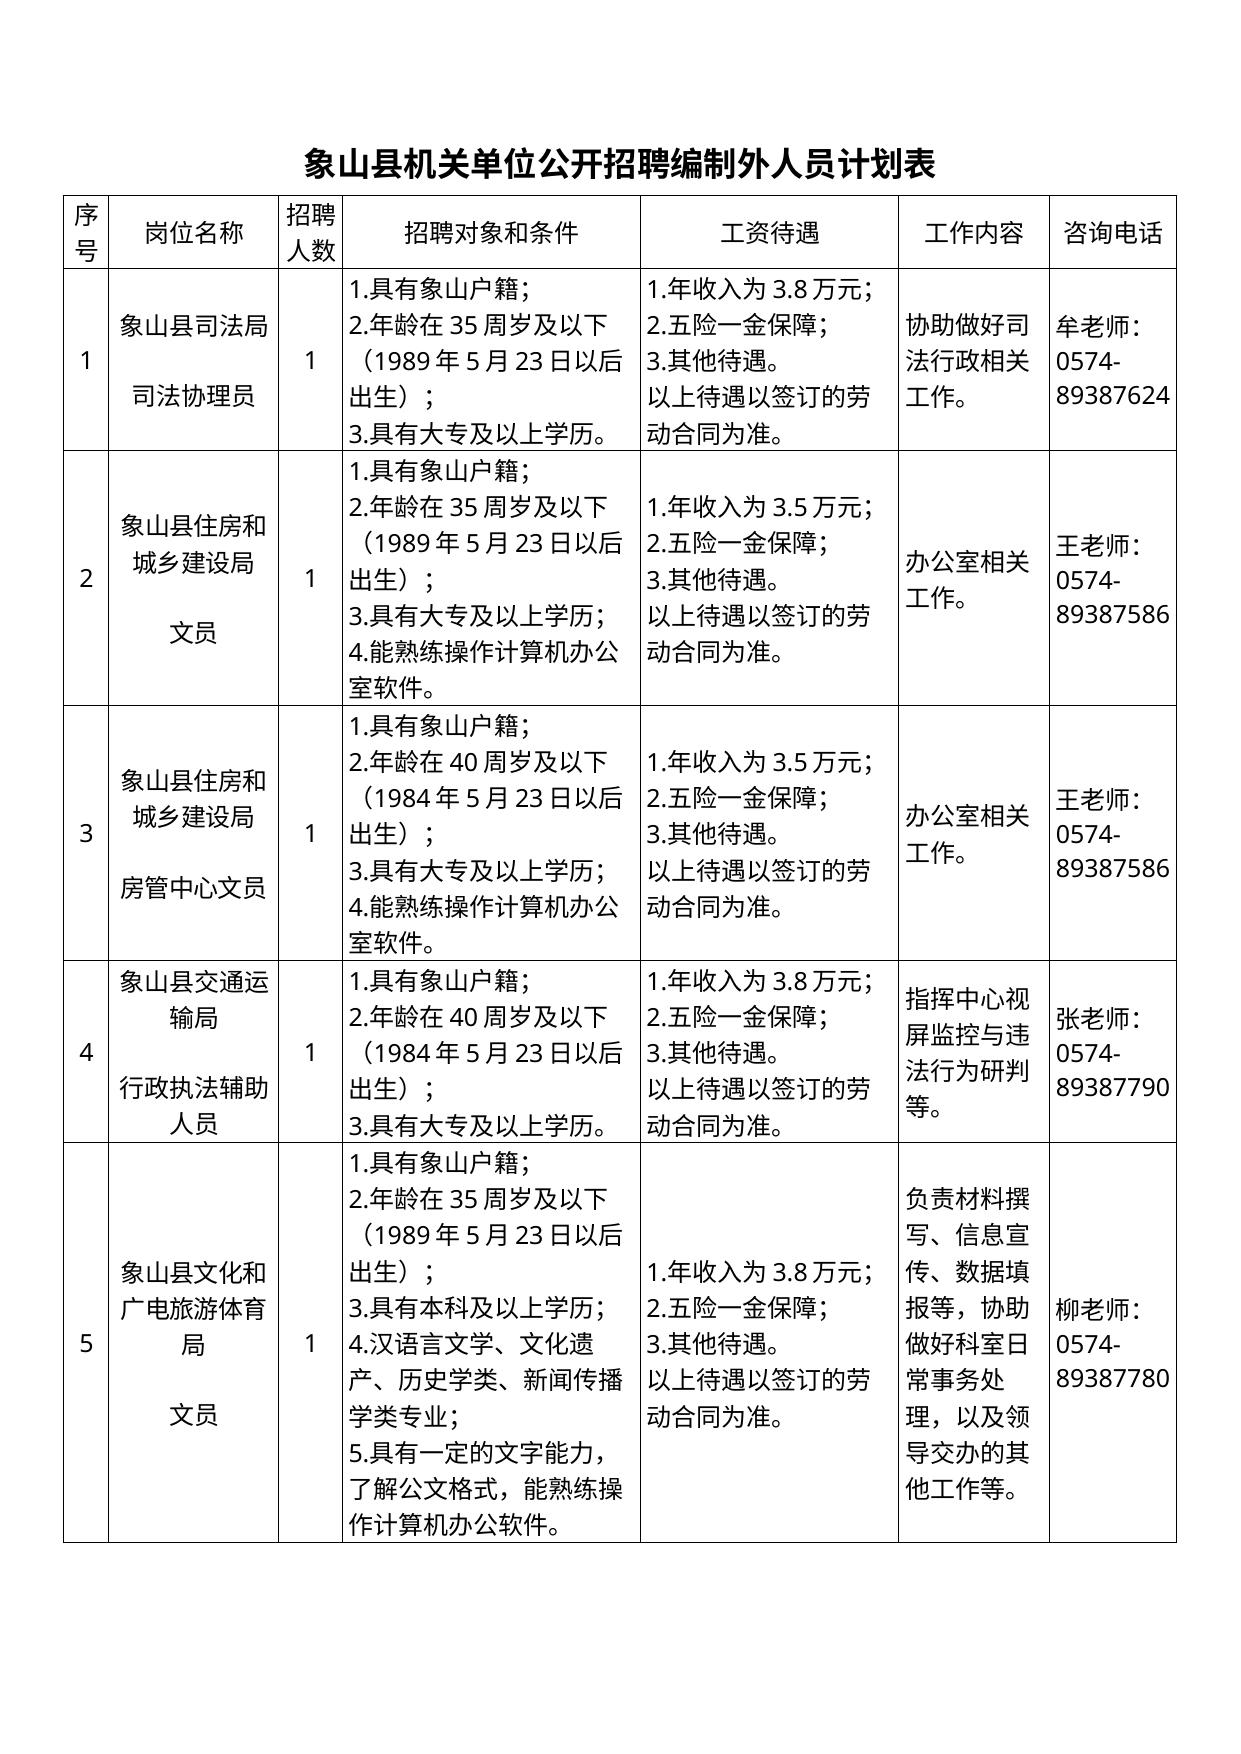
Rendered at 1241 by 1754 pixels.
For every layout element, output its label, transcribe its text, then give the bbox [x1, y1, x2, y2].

table_cell 2 [64, 451, 108, 705]
table_header 工作内容 [899, 196, 1049, 268]
table_cell 1.具有象山户籍； 2.年龄在35周岁及以下（1989年5月23日以后出生）； 3.具有本科及以上学历； 4.汉语言文学、文化遗产、历史学类、新闻传播学类专业； 5.具有一定的文字能力，了解公文格式，能熟练操作计算机办公软件。 [343, 1143, 640, 1542]
table_cell 负责材料撰写、信息宣传、数据填报等，协助做好科室日常事务处理，以及领导交办的其他工作等。 [899, 1143, 1049, 1542]
table_cell 牟老师：0574-89387624 [1050, 269, 1176, 450]
table_cell 王老师： 0574-89387586 [1050, 706, 1176, 960]
table_header 招聘人数 [279, 196, 342, 268]
table_cell 4 [64, 961, 108, 1142]
table_cell 1 [279, 451, 342, 705]
table_header 咨询电话 [1050, 196, 1176, 268]
table_cell 1.具有象山户籍； 2.年龄在35周岁及以下（1989年5月23日以后出生）； 3.具有大专及以上学历。 [343, 269, 640, 450]
table_cell 1.年收入为3.8万元； 2.五险一金保障； 3.其他待遇。 以上待遇以签订的劳动合同为准。 [641, 269, 898, 450]
table_cell 1.年收入为3.8万元； 2.五险一金保障； 3.其他待遇。 以上待遇以签订的劳动合同为准。 [641, 1143, 898, 1542]
table_cell 办公室相关工作。 [899, 706, 1049, 960]
table_cell 1.具有象山户籍； 2.年龄在35周岁及以下（1989年5月23日以后出生）； 3.具有大专及以上学历； 4.能熟练操作计算机办公室软件。 [343, 451, 640, 705]
table_header 工资待遇 [641, 196, 898, 268]
table_cell 5 [64, 1143, 108, 1542]
table_cell 指挥中心视屏监控与违法行为研判等。 [899, 961, 1049, 1142]
table_cell 象山县司法局 司法协理员 [109, 269, 278, 450]
table_cell 张老师：0574-89387790 [1050, 961, 1176, 1142]
table_cell 1.年收入为3.5万元； 2.五险一金保障； 3.其他待遇。 以上待遇以签订的劳动合同为准。 [641, 451, 898, 705]
table_cell 柳老师：0574-89387780 [1050, 1143, 1176, 1542]
table_cell 1 [279, 706, 342, 960]
table_cell 象山县文化和广电旅游体育局 文员 [109, 1143, 278, 1542]
table_cell 办公室相关工作。 [899, 451, 1049, 705]
table_cell 1.具有象山户籍； 2.年龄在40周岁及以下（1984年5月23日以后出生）； 3.具有大专及以上学历； 4.能熟练操作计算机办公室软件。 [343, 706, 640, 960]
table_cell 协助做好司法行政相关工作。 [899, 269, 1049, 450]
table_cell 1.年收入为3.8万元； 2.五险一金保障； 3.其他待遇。 以上待遇以签订的劳动合同为准。 [641, 961, 898, 1142]
table_header 岗位名称 [109, 196, 278, 268]
table_cell 1.具有象山户籍； 2.年龄在40周岁及以下（1984年5月23日以后出生）； 3.具有大专及以上学历。 [343, 961, 640, 1142]
table_cell 象山县住房和城乡建设局 文员 [109, 451, 278, 705]
table_cell 1 [279, 269, 342, 450]
table_cell 王老师： 0574-89387586 [1050, 451, 1176, 705]
table_cell 1.年收入为3.5万元； 2.五险一金保障； 3.其他待遇。 以上待遇以签订的劳动合同为准。 [641, 706, 898, 960]
table_cell 象山县住房和城乡建设局 房管中心文员 [109, 706, 278, 960]
text 象山县机关单位公开招聘编制外人员计划表 [187, 129, 1053, 194]
table_cell 3 [64, 706, 108, 960]
table_cell 1 [64, 269, 108, 450]
table_header 序号 [64, 196, 108, 268]
table_cell 1 [279, 1143, 342, 1542]
table_header 招聘对象和条件 [343, 196, 640, 268]
table_cell 象山县交通运输局 行政执法辅助人员 [109, 961, 278, 1142]
table_cell 1 [279, 961, 342, 1142]
